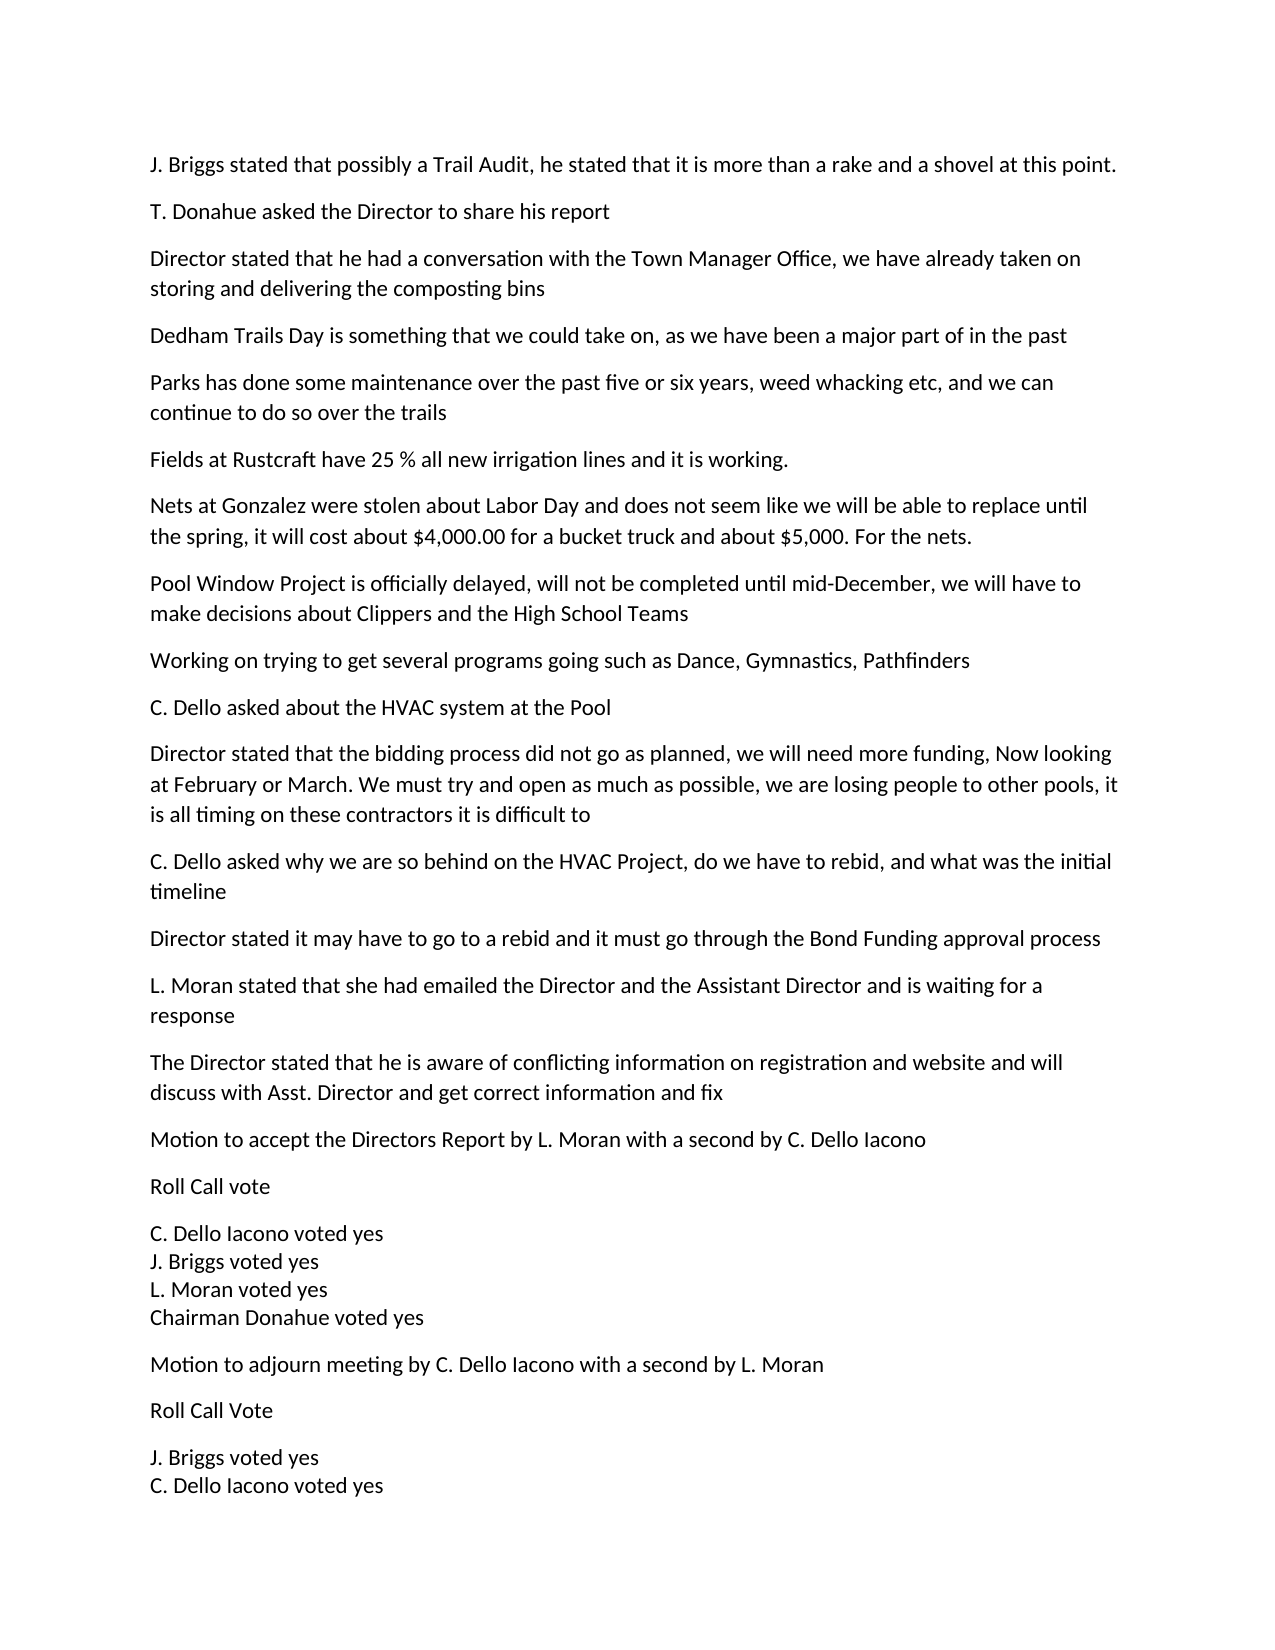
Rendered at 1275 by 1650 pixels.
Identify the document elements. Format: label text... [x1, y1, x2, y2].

text J. Briggs stated that possibly a Trail Audit, he stated that it is more than a rake and a shovel at this point. [150, 150, 1125, 178]
text C. Dello asked about the HVAC system at the Pool [150, 693, 1125, 721]
text Working on trying to get several programs going such as Dance, Gymnastics, Pathfinders [150, 646, 1125, 674]
text Parks has done some maintenance over the past five or six years, weed whacking etc, and we can continue to do so over the trails [150, 368, 1125, 426]
text Roll Call vote [150, 1172, 1125, 1200]
text Motion to accept the Directors Report by L. Moran with a second by C. Dello Iacono [150, 1125, 1125, 1153]
text Roll Call Vote [150, 1397, 1125, 1424]
text C. Dello asked why we are so behind on the HVAC Project, do we have to rebid, and what was the initial timeline [150, 847, 1125, 905]
text J. Briggs voted yes [150, 1443, 1125, 1471]
text Chairman Donahue voted yes [150, 1303, 1125, 1331]
text J. Briggs voted yes [150, 1247, 1125, 1275]
text Director stated that the bidding process did not go as planned, we will need more funding, Now looking at February or March. We must try and open as much as possible, we are losing people to other pools, it is all timing on these contractors it is difficult to [150, 739, 1125, 828]
text Motion to adjourn meeting by C. Dello Iacono with a second by L. Moran [150, 1350, 1125, 1378]
text Pool Window Project is officially delayed, will not be completed until mid-December, we will have to make decisions about Clippers and the High School Teams [150, 569, 1125, 627]
text L. Moran stated that she had emailed the Director and the Assistant Director and is waiting for a response [150, 971, 1125, 1029]
text C. Dello Iacono voted yes [150, 1471, 1125, 1499]
text C. Dello Iacono voted yes [150, 1219, 1125, 1247]
text Fields at Rustcraft have 25 % all new irrigation lines and it is working. [150, 445, 1125, 473]
text Director stated that he had a conversation with the Town Manager Office, we have already taken on storing and delivering the composting bins [150, 244, 1125, 302]
text T. Donahue asked the Director to share his report [150, 197, 1125, 225]
text L. Moran voted yes [150, 1275, 1125, 1303]
text Nets at Gonzalez were stolen about Labor Day and does not seem like we will be able to replace until the spring, it will cost about $4,000.00 for a bucket truck and about $5,000. For the nets. [150, 492, 1125, 550]
text Dedham Trails Day is something that we could take on, as we have been a major part of in the past [150, 321, 1125, 349]
text Director stated it may have to go to a rebid and it must go through the Bond Funding approval process [150, 924, 1125, 952]
text The Director stated that he is aware of conflicting information on registration and website and will discuss with Asst. Director and get correct information and fix [150, 1048, 1125, 1106]
